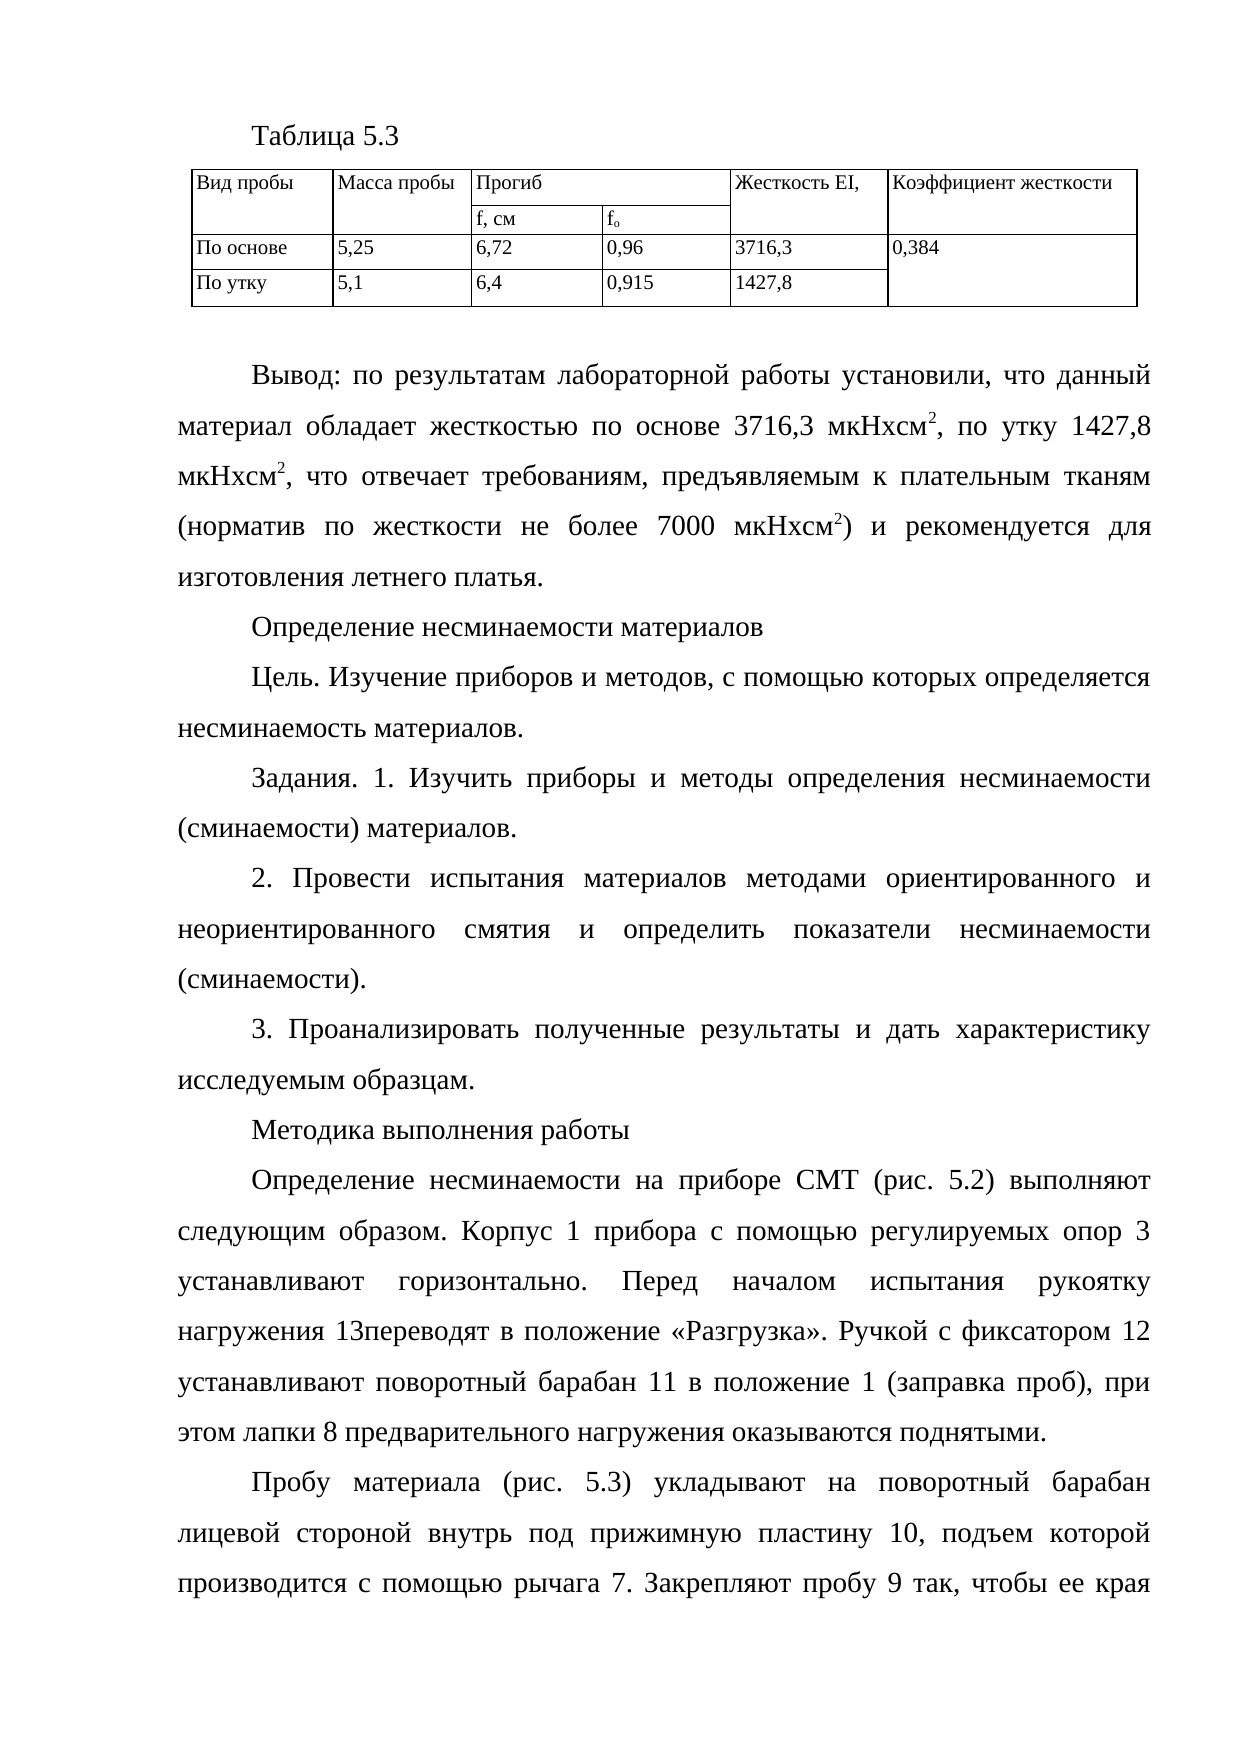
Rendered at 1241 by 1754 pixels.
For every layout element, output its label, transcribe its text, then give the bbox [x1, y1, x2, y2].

table_header Масса пробы т, г [334, 170, 471, 204]
table_cell [334, 205, 471, 234]
text Цель. Изучение приборов и методов, с помощью которых определяется несминаемость материалов. [177, 659, 1152, 743]
table_cell 6,72 [472, 235, 602, 269]
table_cell [889, 205, 1136, 234]
table_cell 0,96 [603, 235, 730, 269]
table_header Прогиб [472, 170, 730, 204]
table_header Вид пробы [193, 170, 332, 204]
table_cell fo [603, 206, 730, 234]
table_cell 0,384 [889, 235, 1136, 269]
table_cell По утку [193, 270, 332, 306]
text Задания. 1. Изучить приборы и методы определения несминаемости (сминаемости) материалов. [177, 760, 1152, 844]
text 2. Провести испытания материалов методами ориентированного и неориентированного смятия и определить показатели несминаемости (сминаемости). [177, 861, 1152, 995]
text Определение несминаемости на приборе СМТ (рис. 5.2) выполняют следующим образом. Корпус 1 прибора с помощью регулируемых опор 3 устанавливают горизонтально. Перед началом испытания рукоятку нагружения 13переводят в положение «Разгрузка». Ручкой с фиксатором 12 устанавливают поворотный барабан 11 в положение 1 (заправка проб), при этом лапки 8 предварительного нагружения оказываются поднятыми. [177, 1162, 1152, 1448]
table_cell [193, 205, 332, 234]
table_cell [889, 269, 1136, 306]
text 3. Проанализировать полученные результаты и дать характеристику исследуемым образцам. [177, 1012, 1152, 1095]
text Таблица 5.3 [177, 118, 1152, 152]
table_cell 0,915 [603, 270, 730, 306]
table_header Жесткость EI, мкНхсм2 [731, 170, 887, 204]
table_cell f, см [472, 206, 602, 234]
table_cell По основе [193, 235, 332, 269]
table_cell 1427,8 [731, 270, 887, 306]
text Методика выполнения работы [177, 1112, 1152, 1146]
text Определение несминаемости материалов [177, 609, 1152, 643]
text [177, 1464, 1152, 1598]
table_cell 3716,3 [731, 235, 887, 269]
table_cell 6,4 [472, 270, 602, 306]
table_cell 5,25 [334, 235, 471, 269]
text Вывод: по результатам лабораторной работы установили, что данный материал обладает жесткостью по основе 3716,3 мкНхсм2, по утку 1427,8 мкНхсм2, что отвечает требованиям, предъявляемым к плательным тканям (норматив по жесткости не более 7000 мкНхсм2) и рекомендуется для изготовления летнего платья. [177, 357, 1152, 592]
table_header Коэффициент жесткости КЕ1 [889, 170, 1136, 204]
table_cell 5,1 [334, 270, 471, 306]
table_cell [731, 205, 887, 234]
